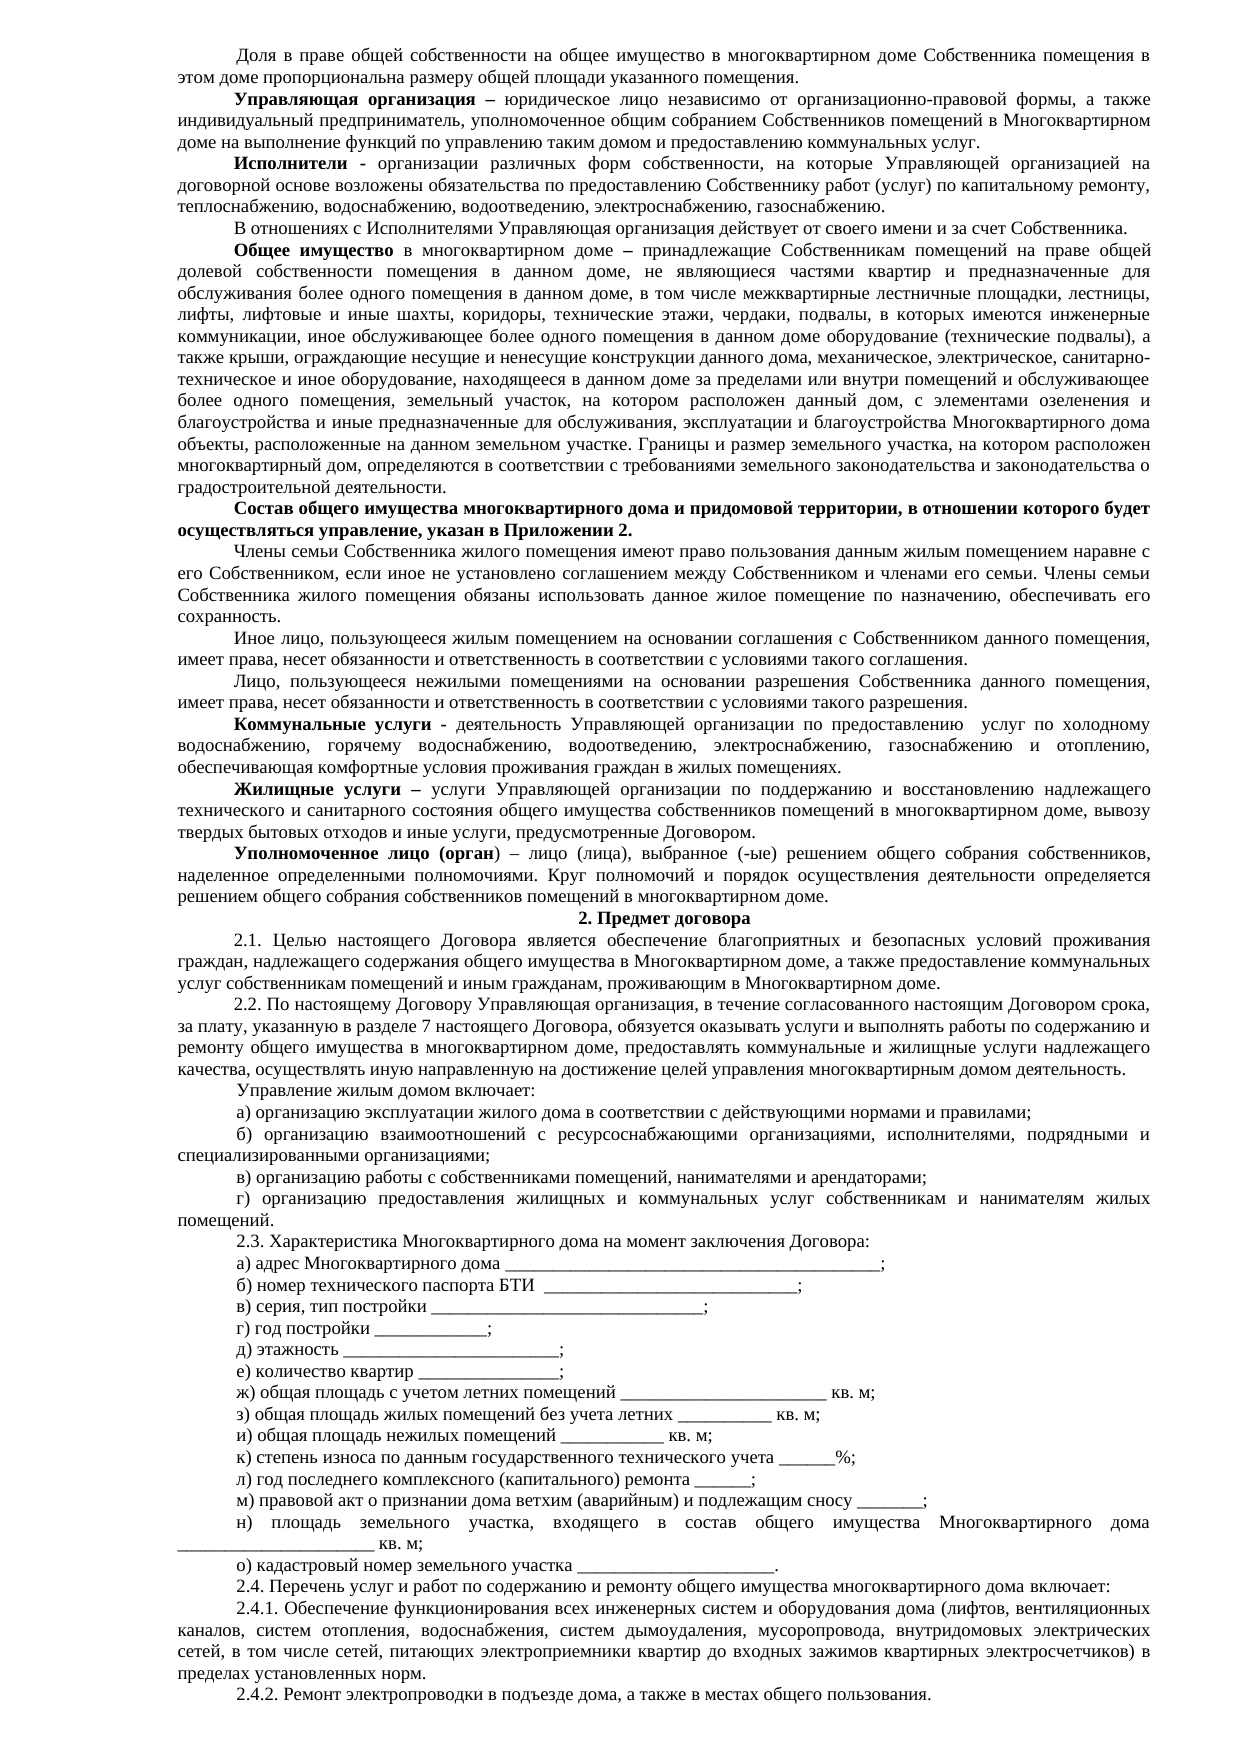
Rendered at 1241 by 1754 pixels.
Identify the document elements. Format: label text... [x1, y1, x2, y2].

text л) год последнего комплексного (капитального) ремонта ______; [177, 1467, 1152, 1489]
text и) общая площадь нежилых помещений ___________ кв. м; [177, 1424, 1152, 1446]
text н) площадь земельного участка, входящего в состав общего имущества Многоквартирного дома _____________________ кв. м; [177, 1511, 1152, 1554]
text з) общая площадь жилых помещений без учета летних __________ кв. м; [177, 1403, 1152, 1424]
text е) количество квартир _______________; [177, 1360, 1152, 1381]
text 2.3. Характеристика Многоквартирного дома на момент заключения Договора: [177, 1230, 1152, 1252]
text а) организацию эксплуатации жилого дома в соответствии с действующими нормами и правилами; [177, 1101, 1152, 1122]
text Общее имущество в многоквартирном доме – принадлежащие Собственникам помещений на праве общей долевой собственности помещения в данном доме, не являющиеся частями квартир и предназначенные для обслуживания более одного помещения в данном доме, в том числе межквартирные лестничные площадки, лестницы, лифты, лифтовые и иные шахты, коридоры, технические этажи, чердаки, подвалы, в которых имеются инженерные коммуникации, иное обслуживающее более одного помещения в данном доме оборудование (технические подвалы), а также крыши, ограждающие несущие и ненесущие конструкции данного дома, механическое, электрическое, санитарно-техническое и иное оборудование, находящееся в данном доме за пределами или внутри помещений и обслуживающее более одного помещения, земельный участок, на котором расположен данный дом, с элементами озеленения и благоустройства и иные предназначенные для обслуживания, эксплуатации и благоустройства Многоквартирного дома объекты, расположенные на данном земельном участке. Границы и размер земельного участка, на котором расположен многоквартирный дом, определяются в соответствии с требованиями земельного законодательства и законодательства о градостроительной деятельности. [177, 238, 1152, 497]
text а) адрес Многоквартирного дома ________________________________________; [177, 1252, 1152, 1273]
text Исполнители - организации различных форм собственности, на которые Управляющей организацией на договорной основе возложены обязательства по предоставлению Собственнику работ (услуг) по капитальному ремонту, теплоснабжению, водоснабжению, водоотведению, электроснабжению, газоснабжению. [177, 152, 1152, 217]
text 2. Предмет договора [177, 907, 1152, 928]
text Состав общего имущества многоквартирного дома и придомовой территории, в отношении которого будет осуществляться управление, указан в Приложении 2. [177, 497, 1152, 540]
text 2.4. Перечень услуг и работ по содержанию и ремонту общего имущества многоквартирного дома включает: [177, 1575, 1152, 1597]
text Уполномоченное лицо (орган) – лицо (лица), выбранное (-ые) решением общего собрания собственников, наделенное определенными полномочиями. Круг полномочий и порядок осуществления деятельности определяется решением общего собрания собственников помещений в многоквартирном доме. [177, 842, 1152, 907]
text Иное лицо, пользующееся жилым помещением на основании соглашения с Собственником данного помещения, имеет права, несет обязанности и ответственность в соответствии с условиями такого соглашения. [177, 627, 1152, 670]
text 2.2. По настоящему Договору Управляющая организация, в течение согласованного настоящим Договором срока, за плату, указанную в разделе 7 настоящего Договора, обязуется оказывать услуги и выполнять работы по содержанию и ремонту общего имущества в многоквартирном доме, предоставлять коммунальные и жилищные услуги надлежащего качества, осуществлять иную направленную на достижение целей управления многоквартирным домом деятельность. [177, 993, 1152, 1079]
text ж) общая площадь с учетом летних помещений ______________________ кв. м; [177, 1381, 1152, 1403]
text б) организацию взаимоотношений с ресурсоснабжающими организациями, исполнителями, подрядными и специализированными организациями; [177, 1122, 1152, 1166]
text Управление жилым домом включает: [177, 1079, 1152, 1101]
text г) год постройки ____________; [177, 1317, 1152, 1338]
text Члены семьи Собственника жилого помещения имеют право пользования данным жилым помещением наравне с его Собственником, если иное не установлено соглашением между Собственником и членами его семьи. Члены семьи Собственника жилого помещения обязаны использовать данное жилое помещение по назначению, обеспечивать его сохранность. [177, 540, 1152, 627]
text 2.4.2. Ремонт электропроводки в подъезде дома, а также в местах общего пользования. [177, 1683, 1152, 1705]
text Жилищные услуги – услуги Управляющей организации по поддержанию и восстановлению надлежащего технического и санитарного состояния общего имущества собственников помещений в многоквартирном доме, вывозу твердых бытовых отходов и иные услуги, предусмотренные Договором. [177, 777, 1152, 842]
text м) правовой акт о признании дома ветхим (аварийным) и подлежащим сносу _______; [177, 1489, 1152, 1511]
text к) степень износа по данным государственного технического учета ______%; [177, 1446, 1152, 1467]
text д) этажность _______________________; [177, 1338, 1152, 1360]
text в) организацию работы с собственниками помещений, нанимателями и арендаторами; [177, 1166, 1152, 1187]
text Коммунальные услуги - деятельность Управляющей организации по предоставлению услуг по холодному водоснабжению, горячему водоснабжению, водоотведению, электроснабжению, газоснабжению и отоплению, обеспечивающая комфортные условия проживания граждан в жилых помещениях. [177, 713, 1152, 777]
text г) организацию предоставления жилищных и коммунальных услуг собственникам и нанимателям жилых помещений. [177, 1187, 1152, 1230]
text В отношениях с Исполнителями Управляющая организация действует от своего имени и за счет Собственника. [177, 217, 1152, 238]
text в) серия, тип постройки _____________________________; [177, 1295, 1152, 1317]
text 2.1. Целью настоящего Договора является обеспечение благоприятных и безопасных условий проживания граждан, надлежащего содержания общего имущества в Многоквартирном доме, а также предоставление коммунальных услуг собственникам помещений и иным гражданам, проживающим в Многоквартирном доме. [177, 928, 1152, 993]
text о) кадастровый номер земельного участка _____________________. [177, 1554, 1152, 1575]
text Доля в праве общей собственности на общее имущество в многоквартирном доме Собственника помещения в этом доме пропорциональна размеру общей площади указанного помещения. [177, 44, 1152, 87]
text Лицо, пользующееся нежилыми помещениями на основании разрешения Собственника данного помещения, имеет права, несет обязанности и ответственность в соответствии с условиями такого разрешения. [177, 670, 1152, 713]
text Управляющая организация – юридическое лицо независимо от организационно-правовой формы, а также индивидуальный предприниматель, уполномоченное общим собранием Собственников помещений в Многоквартирном доме на выполнение функций по управлению таким домом и предоставлению коммунальных услуг. [177, 87, 1152, 152]
text б) номер технического паспорта БТИ ___________________________; [177, 1273, 1152, 1295]
text 2.4.1. Обеспечение функционирования всех инженерных систем и оборудования дома (лифтов, вентиляционных каналов, систем отопления, водоснабжения, систем дымоудаления, мусоропровода, внутридомовых электрических сетей, в том числе сетей, питающих электроприемники квартир до входных зажимов квартирных электросчетчиков) в пределах установленных норм. [177, 1597, 1152, 1683]
